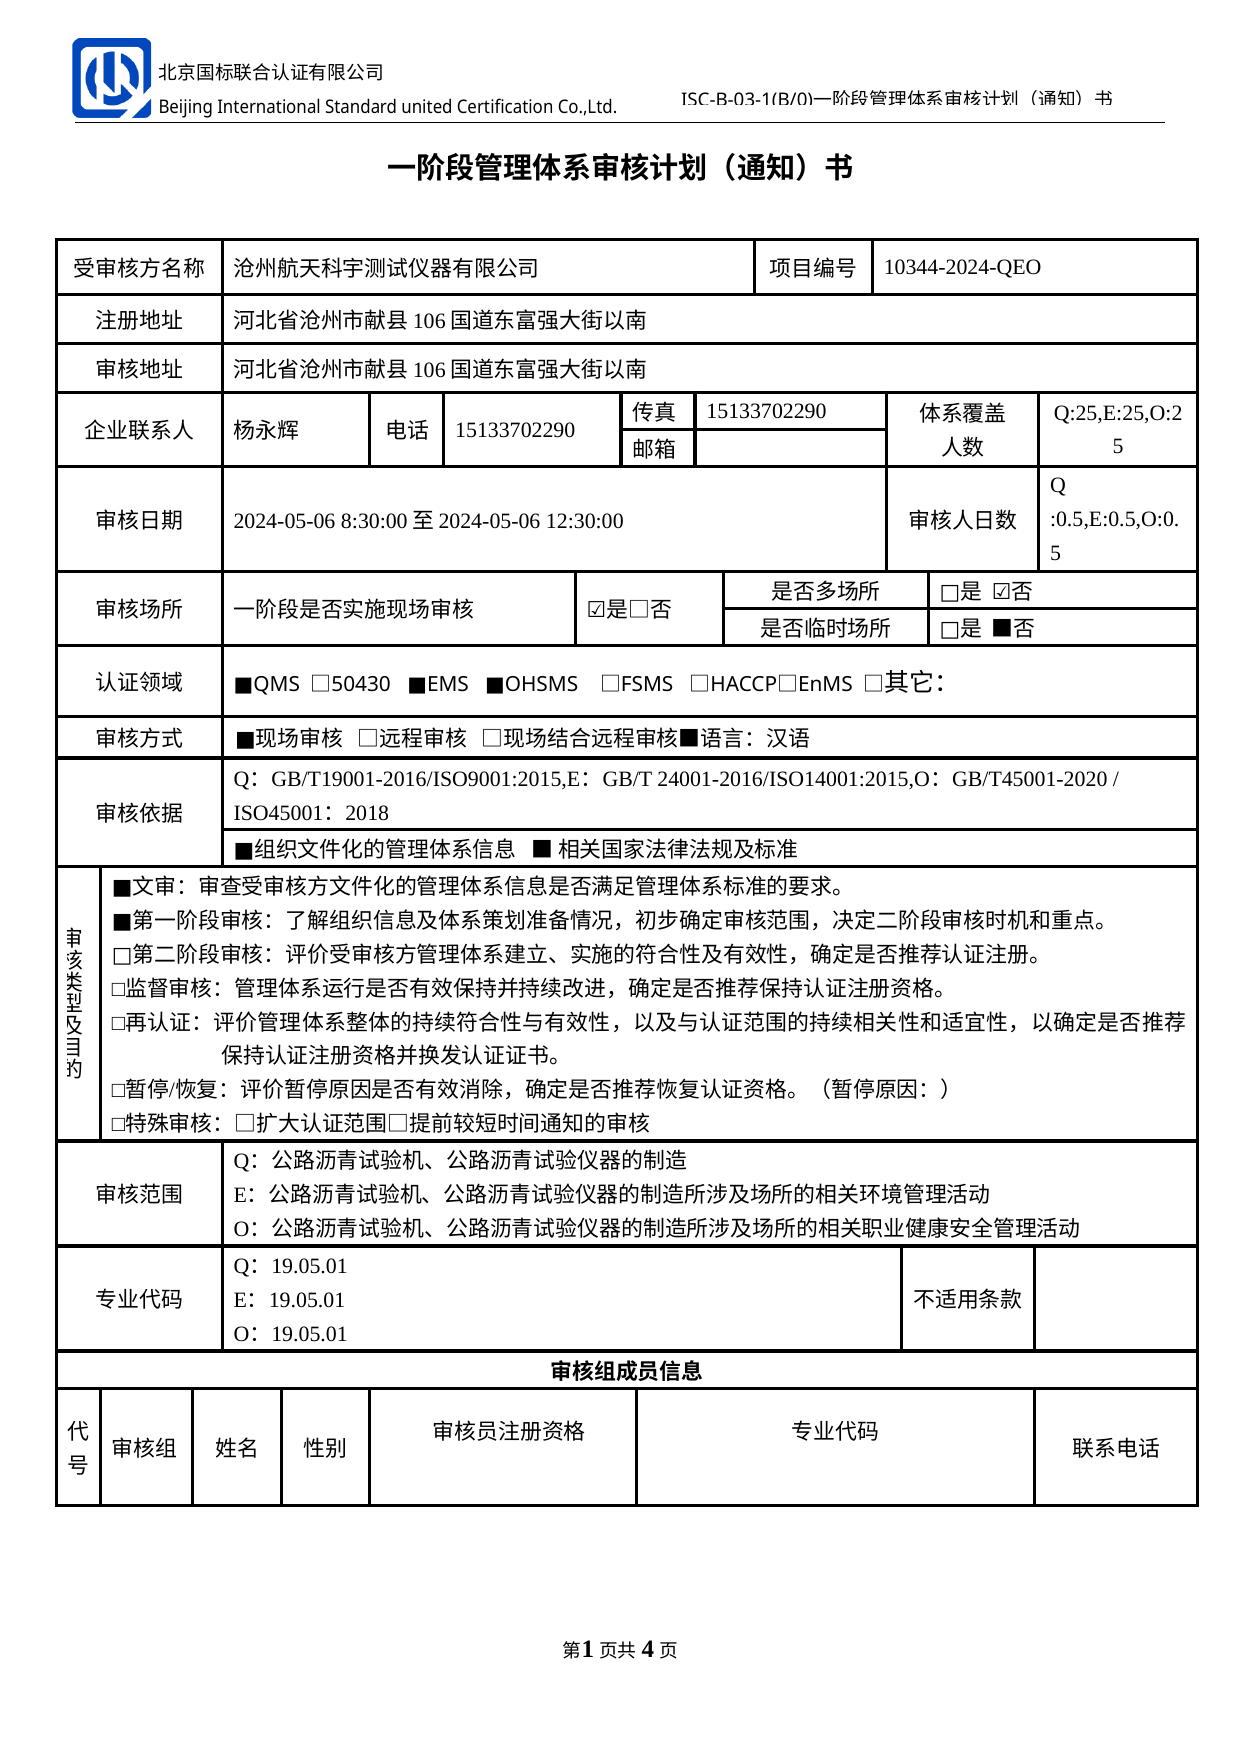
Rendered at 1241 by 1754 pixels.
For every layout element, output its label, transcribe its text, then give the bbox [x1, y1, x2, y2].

table_cell □是 ☑否 [930, 573, 1196, 607]
table_cell 一阶段是否实施现场审核 [224, 573, 574, 644]
table_cell Q:25,E:25,O:25 [1040, 394, 1196, 465]
table_cell 审核依据 [58, 760, 221, 864]
table_cell Q：GB/T19001-2016/ISO9001:2015,E：GB/T 24001-2016/ISO14001:2015,O：GB/T45001-2020 / ISO45001：2018 [224, 760, 1196, 827]
table_header 沧州航天科宇测试仪器有限公司 [224, 241, 753, 293]
table_cell □是 ■否 [930, 610, 1196, 644]
table_cell Q:0.5,E:0.5,O:0.5 [1040, 468, 1196, 570]
table_cell 15133702290 [697, 394, 885, 428]
table_cell 专业代码 [58, 1248, 221, 1349]
table_cell 河北省沧州市献县106国道东富强大街以南 [224, 296, 1196, 342]
table_cell ■现场审核 □远程审核 □现场结合远程审核■语言：汉语 [224, 718, 1196, 756]
table_cell Q：公路沥青试验机、公路沥青试验仪器的制造 E：公路沥青试验机、公路沥青试验仪器的制造所涉及场所的相关环境管理活动 O：公路沥青试验机、公路沥青试验仪器的制造所涉及场所的相关职业健康安全管理活动 [224, 1143, 1196, 1244]
table_cell 专业代码 [638, 1390, 1033, 1503]
table_cell [697, 431, 885, 465]
table_cell 传真 [623, 394, 693, 428]
table_header 10344-2024-QEO [874, 241, 1196, 293]
table_cell ■组织文件化的管理体系信息 ■ 相关国家法律法规及标准 [224, 831, 1196, 864]
table_cell 企业联系人 [58, 394, 221, 465]
table_cell 姓名 [194, 1390, 280, 1503]
table_cell 性别 [283, 1390, 368, 1503]
table_cell 注册地址 [58, 296, 221, 342]
table_cell 体系覆盖 人数 [888, 394, 1037, 465]
table_cell 河北省沧州市献县106国道东富强大街以南 [224, 345, 1196, 391]
picture [72, 38, 152, 118]
text 一阶段管理体系审核计划（通知）书 [75, 131, 1165, 199]
table_cell Q：19.05.01 E：19.05.01 O：19.05.01 [224, 1248, 900, 1349]
table_cell 不适用条款 [903, 1248, 1033, 1349]
table_cell 电话 [371, 394, 442, 465]
table_cell 审核类型及目的 [58, 868, 99, 1139]
table_cell 认证领域 [58, 647, 221, 715]
table_cell ■文审：审查受审核方文件化的管理体系信息是否满足管理体系标准的要求。 ■第一阶段审核：了解组织信息及体系策划准备情况，初步确定审核范围，决定二阶段审核时机和重点。 □第二阶段审核：评价受审核方管理体系建立、实施的符合性及有效性，确定是否推荐认证注册。 □监督审核：管理体系运行是否有效保持并持续改进，确定是否推荐保持认证注册资格。 □再认证：评价管理体系整体的持续符合性与有效性，以及与认证范围的持续相关性和适宜性，以确定是否推荐保持认证注册资格并换发认证证书。 □暂停/恢复：评价暂停原因是否有效消除，确定是否推荐恢复认证资格。（暂停原因：） □特殊审核：□扩大认证范围□提前较短时间通知的审核 [102, 868, 1196, 1139]
table_cell 2024-05-06 8:30:00至2024-05-06 12:30:00 [224, 468, 885, 570]
table_cell 15133702290 [445, 394, 619, 465]
table_cell 审核组 [102, 1390, 191, 1503]
table_cell 是否临时场所 [725, 610, 927, 644]
table_cell 杨永辉 [224, 394, 368, 465]
table_cell 审核员注册资格 [371, 1390, 635, 1503]
table_header 受审核方名称 [58, 241, 221, 293]
table_cell 代号 [58, 1390, 99, 1503]
table_cell [1036, 1248, 1196, 1349]
table_cell 联系电话 [1036, 1390, 1196, 1503]
table_cell 审核地址 [58, 345, 221, 391]
table_header 项目编号 [756, 241, 871, 293]
table_cell ☑是□否 [577, 573, 722, 644]
table_cell 邮箱 [623, 431, 693, 465]
table_cell 审核人日数 [888, 468, 1037, 570]
table_cell 审核场所 [58, 573, 221, 644]
table_cell 审核组成员信息 [58, 1353, 1196, 1387]
table_cell 审核范围 [58, 1143, 221, 1244]
table_cell 审核方式 [58, 718, 221, 756]
table_cell 是否多场所 [725, 573, 927, 607]
table_cell 审核日期 [58, 468, 221, 570]
table_cell ■QMS □50430 ■EMS ■OHSMS □FSMS □HACCP□EnMS □其它： [224, 647, 1196, 715]
